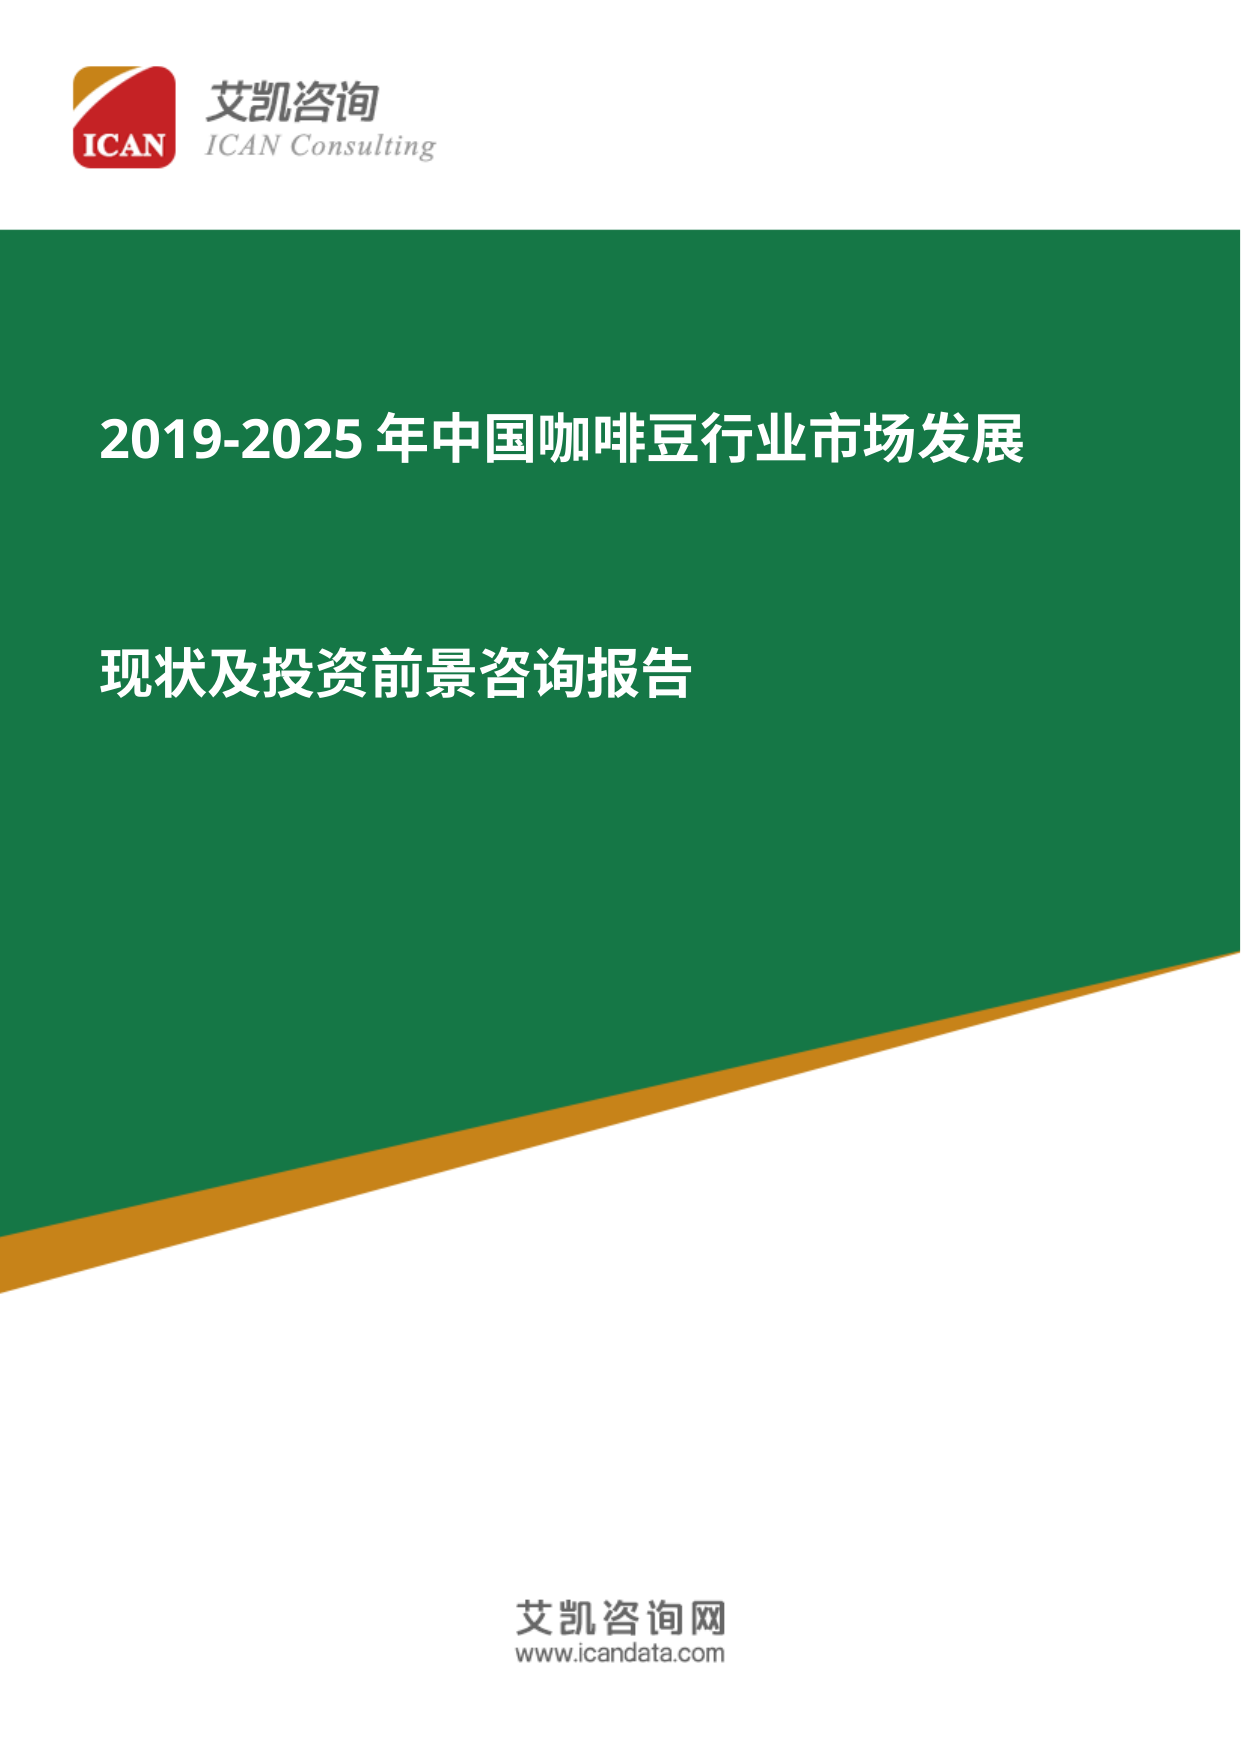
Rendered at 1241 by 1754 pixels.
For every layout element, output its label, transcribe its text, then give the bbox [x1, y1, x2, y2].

subtitle 2019-2025年中国咖啡豆行业市场发展现状及投资前景咨询报告 [99, 386, 1053, 718]
picture [0, 5, 1241, 1754]
